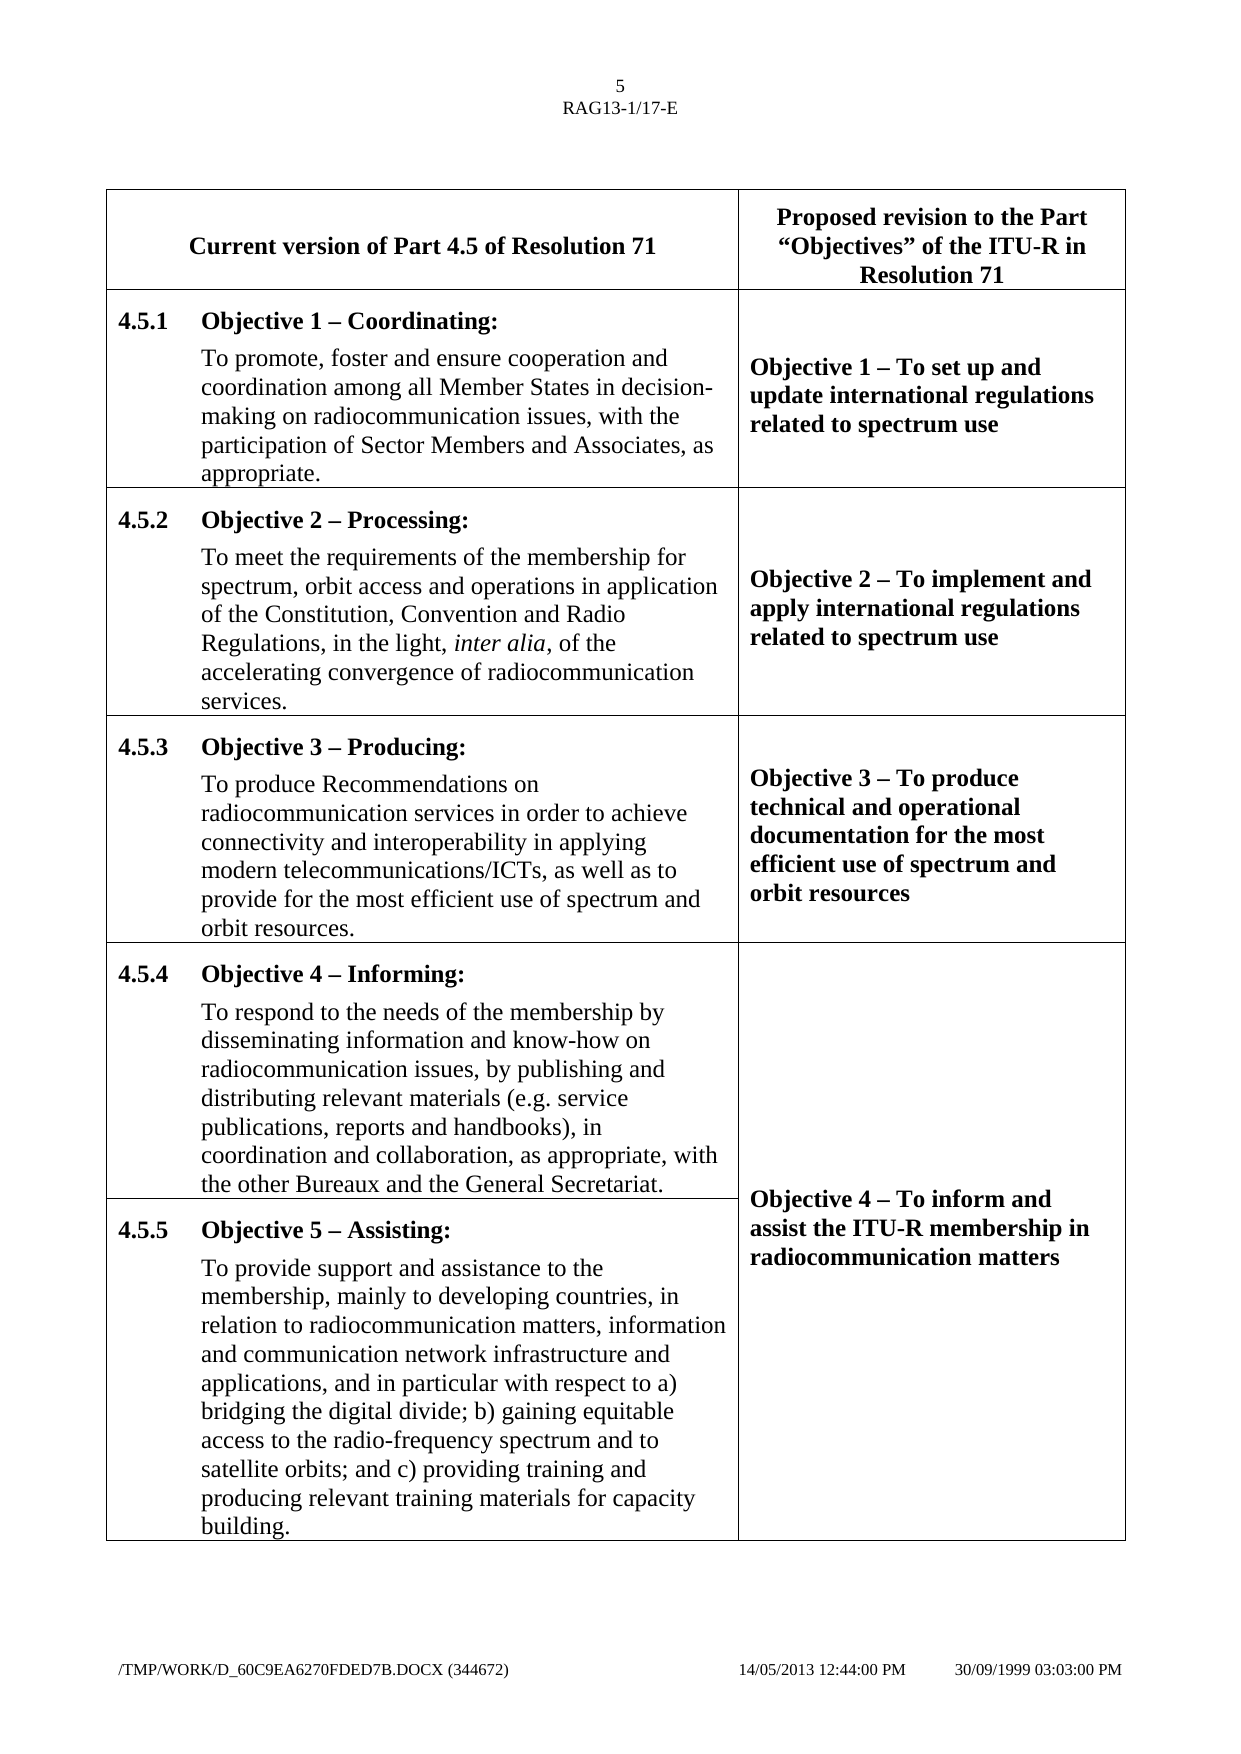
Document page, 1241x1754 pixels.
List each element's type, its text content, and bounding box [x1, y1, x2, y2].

table_cell 4.5.3 Objective 3 – Producing: To produce Recommendations on radiocommunication services in order to achieve connectivity and interoperability in applying modern telecommunications/ICTs, as well as to provide for the most efficient use of spectrum and orbit resources. [107, 716, 738, 942]
table_cell 4.5.2 Objective 2 – Processing: To meet the requirements of the membership for spectrum, orbit access and operations in application of the Constitution, Convention and Radio Regulations, in the light, inter alia, of the accelerating convergence of radiocommunication services. [107, 488, 738, 714]
table_cell 4.5.4 Objective 4 – Informing: To respond to the needs of the membership by disseminating information and know-how on radiocommunication issues, by publishing and distributing relevant materials (e.g. service publications, reports and handbooks), in coordination and collaboration, as appropriate, with the other Bureaux and the General Secretariat. [107, 943, 738, 1198]
table_cell 4.5.1 Objective 1 – Coordinating: To promote, foster and ensure cooperation and coordination among all Member States in decision-making on radiocommunication issues, with the participation of Sector Members and Associates, as appropriate. [107, 290, 738, 487]
table_header Proposed revision to the Part “Objectives” of the ITU-R in Resolution 71 [739, 190, 1125, 289]
table_cell Objective 3 – To produce technical and operational documentation for the most efficient use of spectrum and orbit resources [739, 716, 1125, 942]
table_cell Objective 2 – To implement and apply international regulations related to spectrum use [739, 488, 1125, 714]
table_cell Objective 1 – To set up and update international regulations related to spectrum use [739, 290, 1125, 487]
table_header Current version of Part 4.5 of Resolution 71 [107, 190, 738, 289]
table_cell Objective 4 – To inform and assist the ITU-R membership in radiocommunication matters [739, 943, 1125, 1540]
table_cell 4.5.5 Objective 5 – Assisting: To provide support and assistance to the membership, mainly to developing countries, in relation to radiocommunication matters, information and communication network infrastructure and applications, and in particular with respect to a) bridging the digital divide; b) gaining equitable access to the radio-frequency spectrum and to satellite orbits; and c) providing training and producing relevant training materials for capacity building. [107, 1199, 738, 1540]
